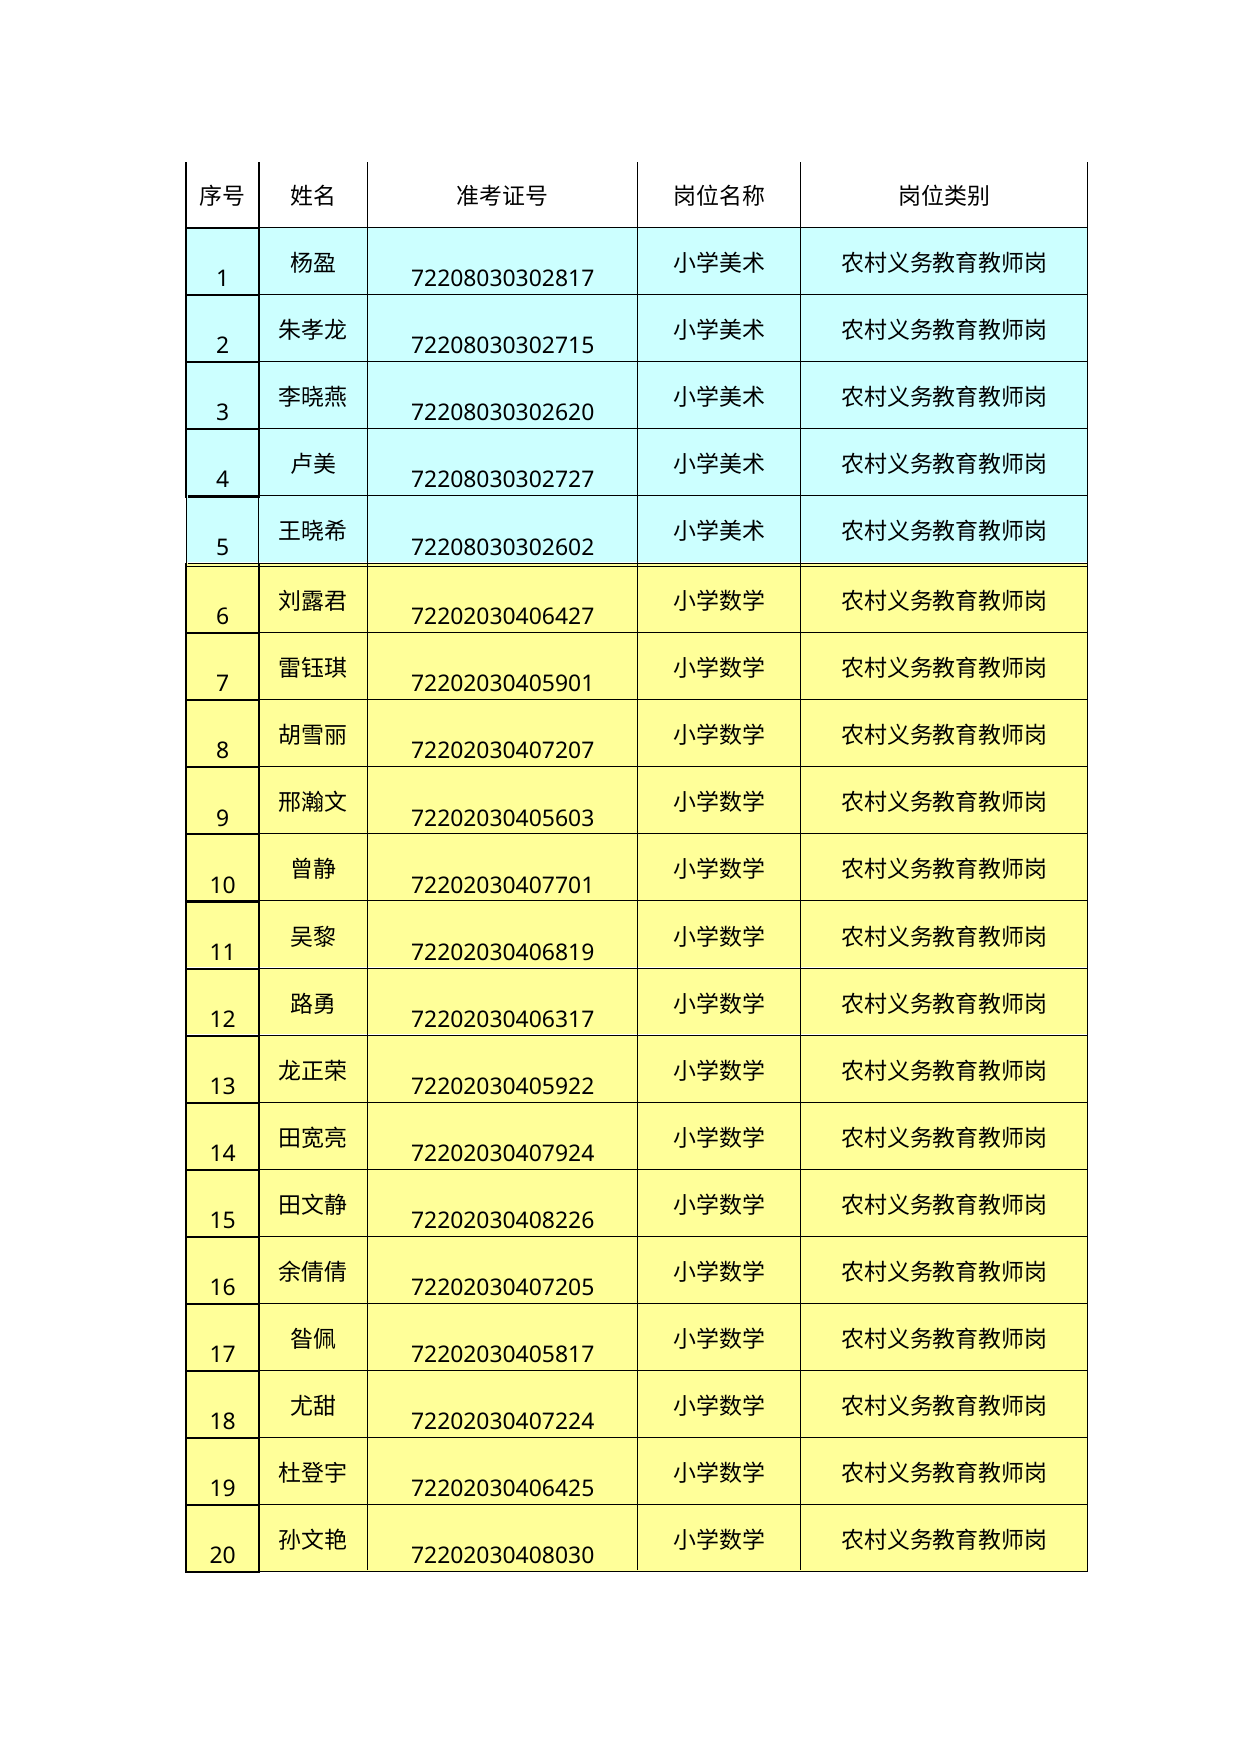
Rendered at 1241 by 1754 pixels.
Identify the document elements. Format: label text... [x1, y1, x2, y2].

table_cell 农村义务教育教师岗 [801, 1304, 1087, 1370]
table_cell 2 [187, 296, 258, 361]
table_cell 农村义务教育教师岗 [801, 567, 1087, 632]
table_cell 72202030406427 [368, 567, 637, 632]
table_cell 72202030407224 [368, 1371, 637, 1437]
table_cell 72202030406317 [368, 969, 637, 1034]
table_cell 杜登宇 [260, 1438, 367, 1504]
table_cell 小学美术 [638, 496, 800, 562]
table_cell 小学数学 [638, 767, 800, 833]
table_cell 72202030406425 [368, 1438, 637, 1504]
table_cell 8 [187, 701, 258, 766]
table_cell 刘露君 [260, 567, 367, 632]
table_cell 小学数学 [638, 1438, 800, 1504]
table_cell 余倩倩 [260, 1237, 367, 1303]
table_cell 72202030407701 [368, 834, 637, 900]
table_cell 18 [187, 1372, 258, 1437]
table_cell 农村义务教育教师岗 [801, 1036, 1087, 1102]
table_cell 朱孝龙 [260, 295, 367, 361]
table_cell 农村义务教育教师岗 [801, 834, 1087, 900]
table_cell 胡雪丽 [260, 700, 367, 766]
table_cell 小学数学 [638, 1237, 800, 1303]
table_cell 农村义务教育教师岗 [801, 1237, 1087, 1303]
table_cell 72202030405817 [368, 1304, 637, 1370]
table_cell 72202030407205 [368, 1237, 637, 1303]
table_cell 小学数学 [638, 1036, 800, 1102]
table_cell 11 [187, 903, 258, 967]
table_cell 小学数学 [638, 969, 800, 1034]
table_cell 农村义务教育教师岗 [801, 362, 1087, 428]
table_cell 72208030302817 [368, 228, 637, 294]
table_cell 72202030405922 [368, 1036, 637, 1102]
table_cell 农村义务教育教师岗 [801, 429, 1087, 495]
table_cell 农村义务教育教师岗 [801, 496, 1087, 562]
table_cell 14 [187, 1104, 258, 1169]
table_cell 邢瀚文 [260, 767, 367, 833]
table_cell 小学数学 [638, 700, 800, 766]
table_header 岗位类别 [801, 162, 1087, 227]
table_cell 曾静 [260, 834, 367, 900]
table_cell 72202030408226 [368, 1170, 637, 1236]
table_header 准考证号 [368, 162, 637, 227]
table_cell 4 [187, 430, 258, 495]
table_cell 小学数学 [638, 1505, 801, 1571]
table_cell 吴黎 [260, 901, 367, 967]
table_cell 龙正荣 [260, 1036, 367, 1102]
table_cell 农村义务教育教师岗 [801, 969, 1087, 1034]
table_cell 农村义务教育教师岗 [801, 901, 1087, 967]
table_cell 田宽亮 [260, 1103, 367, 1169]
table_cell 雷钰琪 [260, 633, 367, 699]
table_cell 农村义务教育教师岗 [801, 767, 1087, 833]
table_cell 农村义务教育教师岗 [801, 1505, 1087, 1571]
table_cell 16 [187, 1238, 258, 1303]
table_cell 农村义务教育教师岗 [801, 228, 1087, 294]
table_cell 小学数学 [638, 1304, 800, 1370]
table_cell 小学美术 [638, 429, 800, 495]
table_cell 农村义务教育教师岗 [801, 295, 1087, 361]
table_cell 小学美术 [638, 295, 800, 361]
table_cell 3 [187, 363, 258, 428]
table_cell 小学美术 [638, 362, 800, 428]
table_cell 20 [187, 1506, 258, 1571]
table_cell 农村义务教育教师岗 [801, 633, 1087, 699]
table_cell 农村义务教育教师岗 [801, 1103, 1087, 1169]
table_cell 孙文艳 [260, 1505, 367, 1571]
table_cell 5 [187, 496, 258, 562]
table_cell 小学数学 [638, 1371, 800, 1437]
table_cell 王晓希 [259, 496, 367, 562]
table_cell 10 [187, 835, 258, 900]
table_cell 72202030408030 [367, 1505, 638, 1571]
table_cell 田文静 [260, 1170, 367, 1236]
table_cell 72208030302620 [368, 362, 637, 428]
table_cell 昝佩 [260, 1304, 367, 1370]
table_cell 15 [187, 1171, 258, 1236]
table_header 序号 [187, 162, 258, 227]
table_cell 72208030302727 [368, 429, 637, 495]
table_cell 72202030407207 [368, 700, 637, 766]
table_cell 农村义务教育教师岗 [801, 1371, 1087, 1437]
table_cell 72202030405901 [368, 633, 637, 699]
table_cell 72202030407924 [368, 1103, 637, 1169]
table_cell 小学数学 [638, 567, 800, 632]
table_cell 小学数学 [638, 834, 800, 900]
table_cell 李晓燕 [260, 362, 367, 428]
table_cell 17 [187, 1305, 258, 1370]
table_cell 小学数学 [638, 901, 800, 967]
table_header 岗位名称 [638, 162, 800, 227]
table_cell 杨盈 [260, 228, 367, 294]
table_cell 卢美 [260, 429, 367, 495]
table_cell 12 [187, 970, 258, 1034]
table_cell 72202030406819 [368, 901, 637, 967]
table_cell 19 [187, 1439, 258, 1504]
table_cell 尤甜 [260, 1371, 367, 1437]
table_cell 7 [187, 634, 258, 699]
table_cell 72208030302602 [368, 496, 637, 562]
table_cell 小学数学 [638, 1103, 800, 1169]
table_cell 小学数学 [638, 1170, 800, 1236]
table_cell 6 [187, 567, 258, 632]
table_cell 农村义务教育教师岗 [801, 700, 1087, 766]
table_cell 路勇 [260, 969, 367, 1034]
table_cell 13 [187, 1037, 258, 1102]
table_cell 9 [187, 768, 258, 833]
table_cell 小学数学 [638, 633, 800, 699]
table_cell 农村义务教育教师岗 [801, 1170, 1087, 1236]
table_header 姓名 [260, 162, 367, 227]
table_cell 72202030405603 [368, 767, 637, 833]
table_cell 农村义务教育教师岗 [801, 1438, 1087, 1504]
table_cell 72208030302715 [368, 295, 637, 361]
table_cell 小学美术 [638, 228, 800, 294]
table_cell 1 [187, 229, 258, 294]
